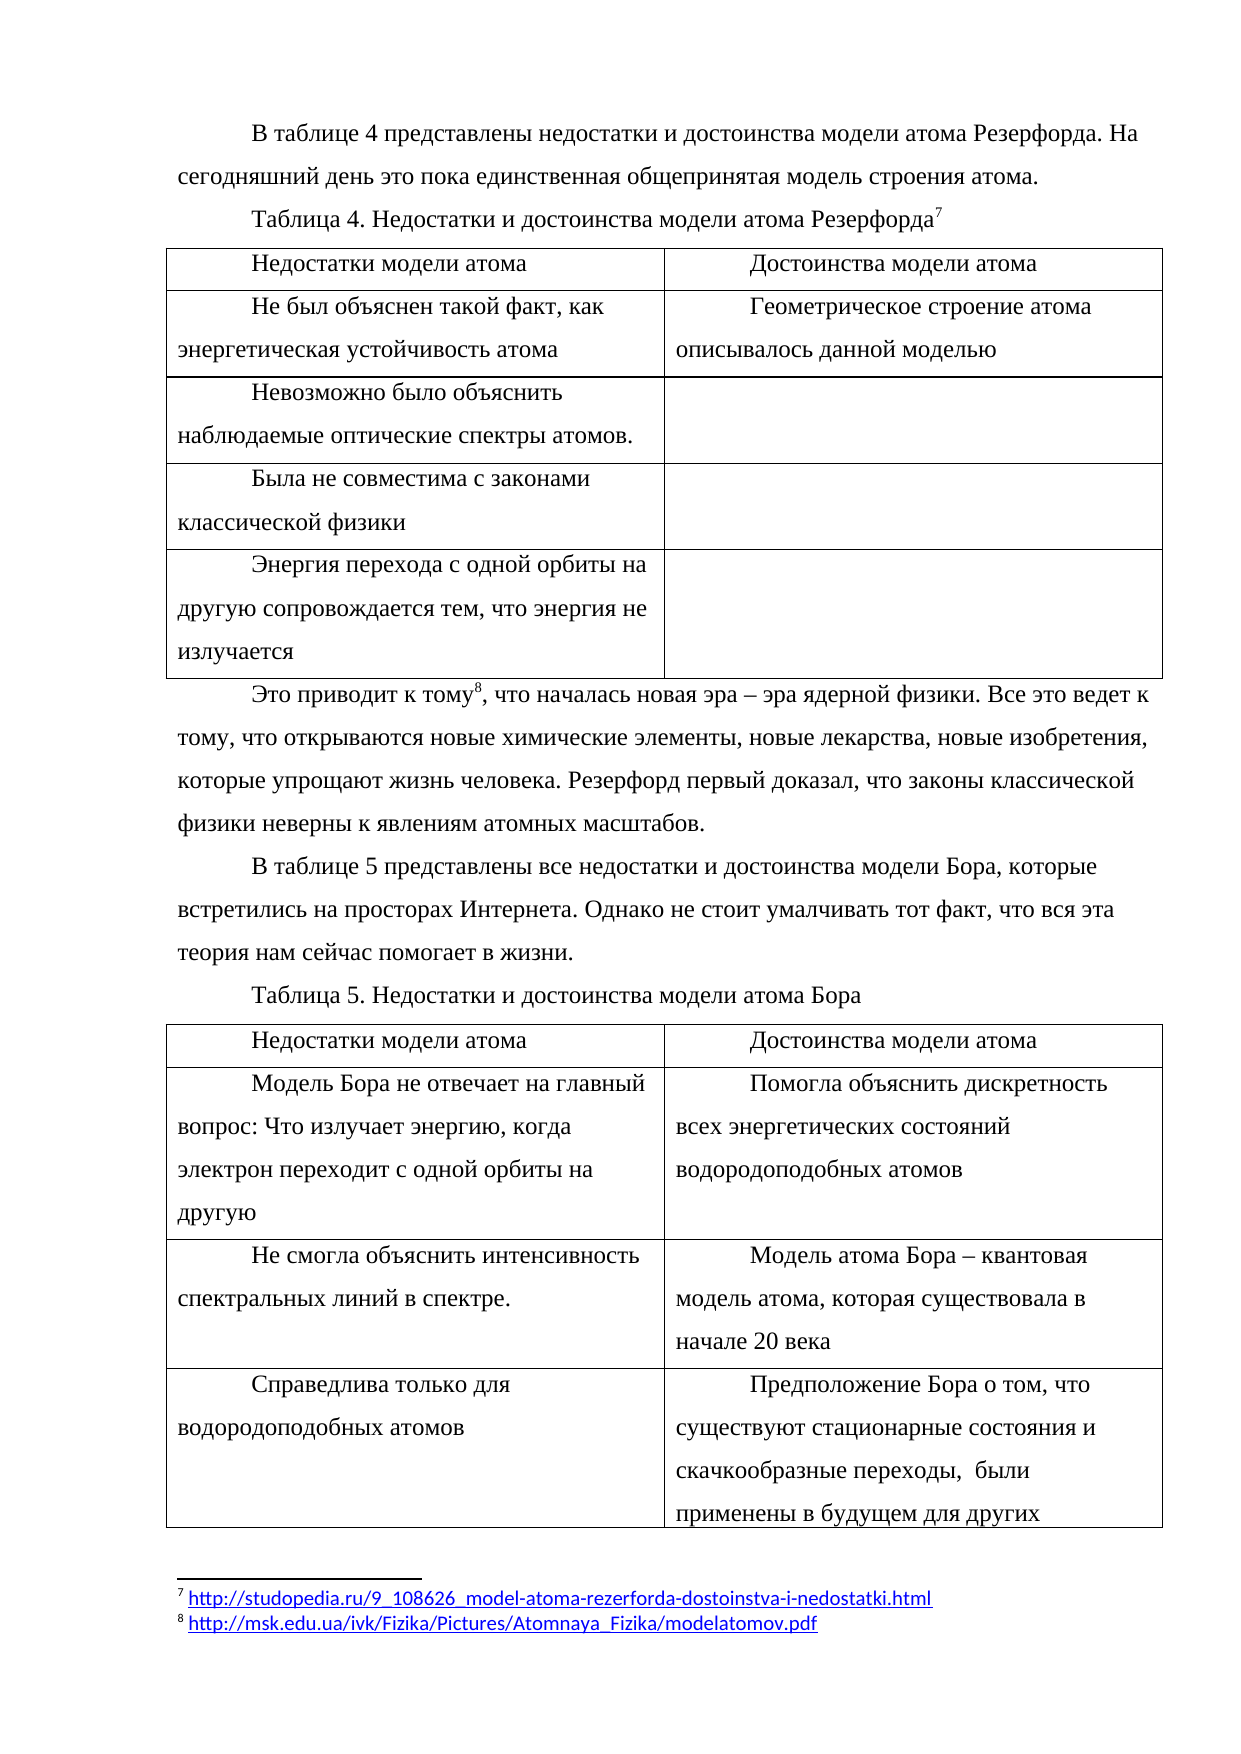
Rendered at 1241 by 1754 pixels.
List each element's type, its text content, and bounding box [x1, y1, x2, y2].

text Таблица 4. Недостатки и достоинства модели атома Резерфорда [177, 204, 1152, 233]
table_cell Энергия перехода с одной орбиты на другую сопровождается тем, что энергия не излучается [167, 550, 664, 678]
text Таблица 5. Недостатки и достоинства модели атома Бора [177, 981, 1152, 1009]
table_header Недостатки модели атома [167, 249, 664, 290]
table_header Достоинства модели атома [665, 249, 1162, 290]
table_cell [167, 1369, 664, 1527]
text В таблице 4 представлены недостатки и достоинства модели атома Резерфорда. На сегодняшний день это пока единственная общепринятая модель строения атома. [177, 118, 1152, 190]
table_cell Помогла объяснить дискретность всех энергетических состояний водородоподобных атомов [665, 1068, 1162, 1239]
table_cell Невозможно было объяснить наблюдаемые оптические спектры атомов. [167, 378, 664, 462]
table_header Недостатки модели атома [167, 1025, 664, 1067]
table_header Достоинства модели атома [665, 1025, 1162, 1067]
table_cell Не был объяснен такой факт, как энергетическая устойчивость атома [167, 291, 664, 376]
table_cell Геометрическое строение атома описывалось данной моделью [665, 291, 1162, 376]
table_cell Модель атома Бора – квантовая модель атома, которая существовала в начале 20 века [665, 1240, 1162, 1368]
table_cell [665, 1369, 1162, 1527]
text Это приводит к тому, что началась новая эра – эра ядерной физики. Все это ведет к тому, что открываются новые химические элементы, новые лекарства, новые изобретения, которые упрощают жизнь человека. Резерфорд первый доказал, что законы классической физики неверны к явлениям атомных масштабов. [177, 679, 1152, 837]
table_cell Была не совместима с законами классической физики [167, 464, 664, 548]
table_cell [665, 378, 1162, 462]
table_cell [665, 550, 1162, 678]
table_cell Модель Бора не отвечает на главный вопрос: Что излучает энергию, когда электрон переходит с одной орбиты на другую [167, 1068, 664, 1239]
table_cell Не смогла объяснить интенсивность спектральных линий в спектре. [167, 1240, 664, 1368]
table_cell [665, 464, 1162, 548]
text В таблице 5 представлены все недостатки и достоинства модели Бора, которые встретились на просторах Интернета. Однако не стоит умалчивать тот факт, что вся эта теория нам сейчас помогает в жизни. [177, 851, 1152, 966]
